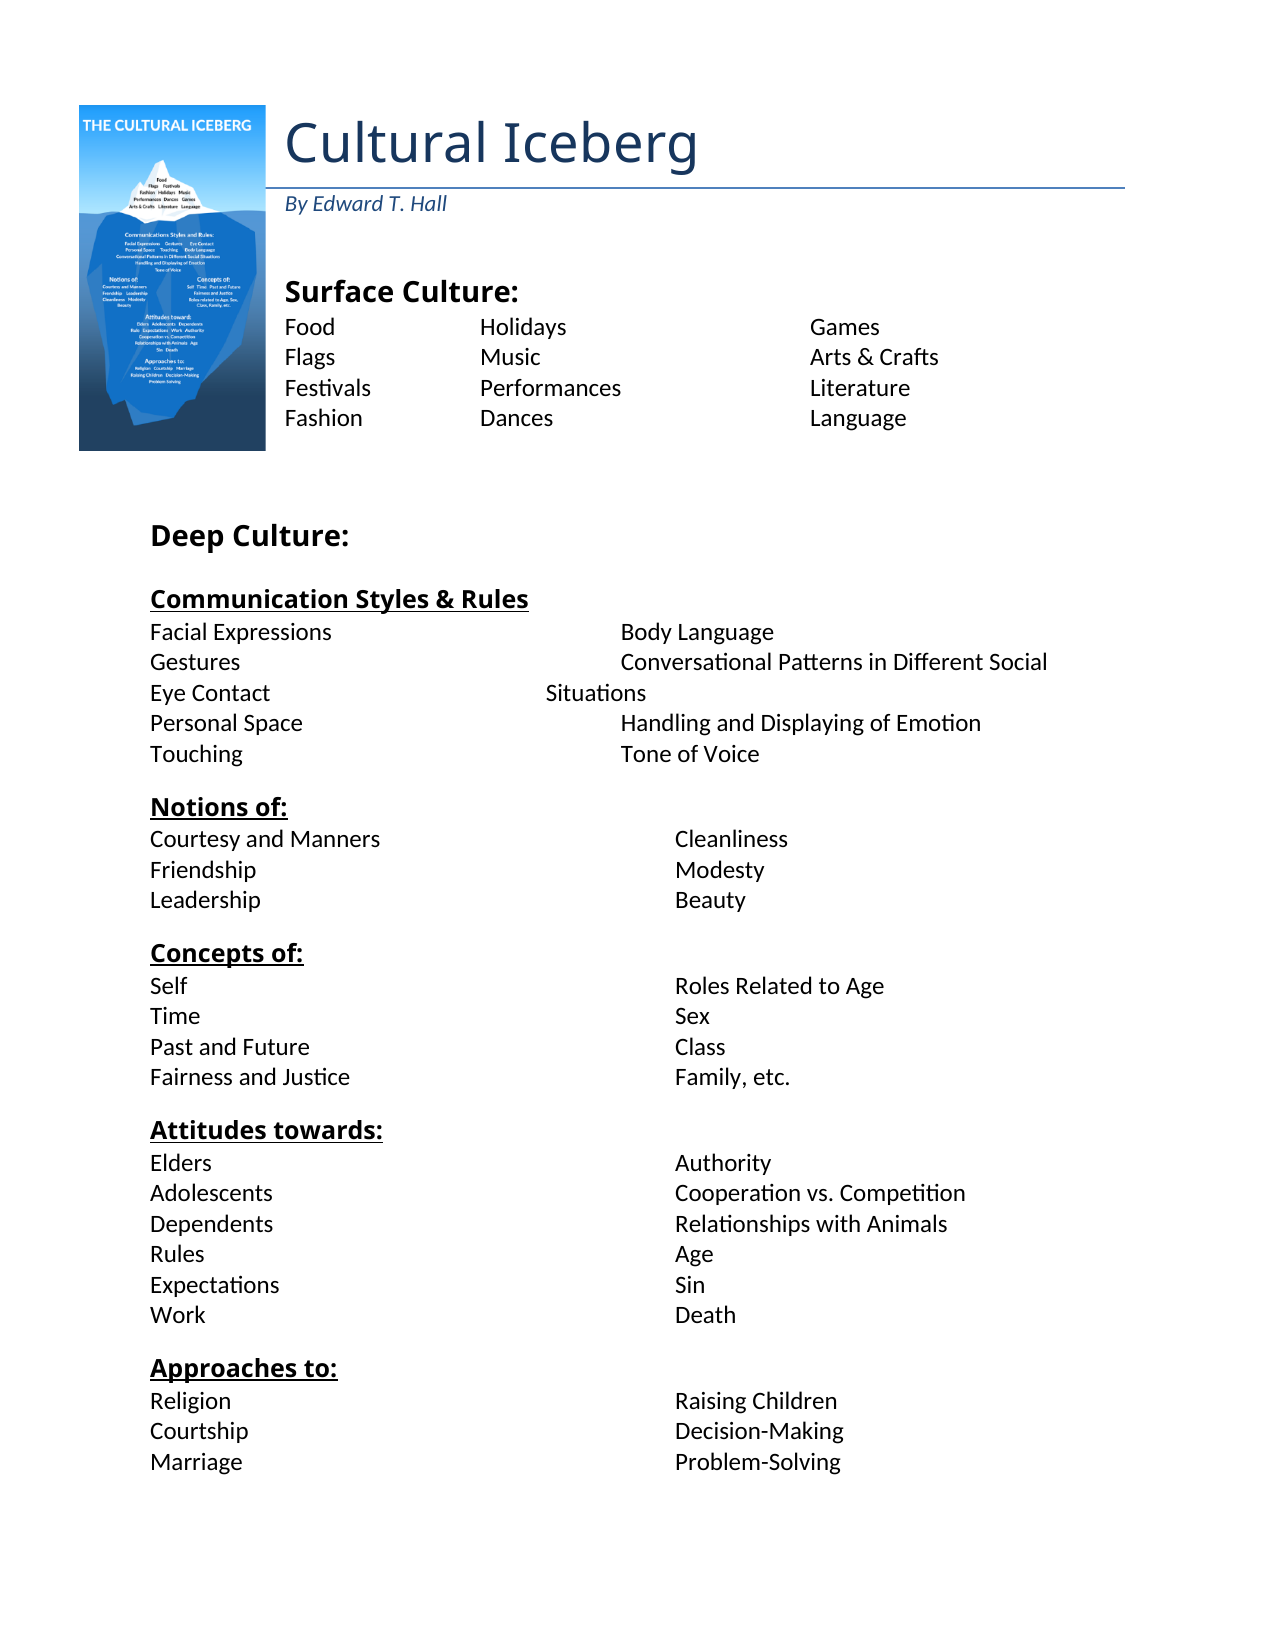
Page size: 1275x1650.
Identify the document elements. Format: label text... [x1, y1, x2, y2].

text Sin [675, 1269, 1125, 1299]
text Festivals [269, 372, 465, 403]
text Flags [269, 342, 465, 372]
text Literature [810, 372, 1125, 403]
text Time [150, 1000, 600, 1031]
text Games [810, 311, 1125, 342]
text Roles Related to Age [675, 970, 1125, 1000]
text Gestures [150, 646, 546, 677]
title Cultural Iceberg [269, 105, 1125, 187]
text Tone of Voice [546, 738, 1125, 768]
text Work [150, 1299, 600, 1330]
text Touching [150, 738, 546, 768]
text Cooperation vs. Competition [675, 1177, 1125, 1208]
text Adolescents [150, 1177, 600, 1208]
text Authority [675, 1147, 1125, 1177]
text Beauty [675, 884, 1125, 915]
text Religion Raising Children [150, 1385, 1125, 1415]
text Family, etc. [675, 1061, 1125, 1092]
text Holidays [480, 311, 795, 342]
text Leadership [150, 884, 600, 915]
text Past and Future [150, 1031, 600, 1061]
text Personal Space [150, 707, 546, 738]
picture [78, 105, 269, 449]
text Performances [480, 372, 795, 403]
text Courtship Decision-Making [150, 1415, 1125, 1446]
text Music [480, 342, 795, 372]
subtitle Approaches to: [150, 1351, 1125, 1385]
text Marriage Problem-Solving [150, 1446, 1125, 1476]
text Friendship [150, 854, 600, 884]
text Self [150, 970, 600, 1000]
text Class [675, 1031, 1125, 1061]
text Relationships with Animals [675, 1208, 1125, 1238]
subtitle Notions of: [150, 789, 1125, 823]
text Facial Expressions [150, 616, 546, 646]
text Expectations [150, 1269, 600, 1299]
text By Edward T. Hall [269, 189, 1125, 217]
subtitle Concepts of: [150, 936, 1125, 970]
subtitle Deep Culture: [150, 515, 1125, 555]
text Courtesy and Manners [150, 823, 600, 854]
text Cleanliness [675, 823, 1125, 854]
text Language [810, 403, 1125, 433]
text Dances [480, 403, 795, 433]
text Food [269, 311, 465, 342]
text Arts & Crafts [810, 342, 1125, 372]
text Fairness and Justice [150, 1061, 600, 1092]
subtitle Surface Culture: [269, 271, 1125, 311]
text Rules [150, 1238, 600, 1269]
text Sex [675, 1000, 1125, 1031]
subtitle Attitudes towards: [150, 1113, 1125, 1147]
text Conversational Patterns in Different Social Situations [546, 646, 1125, 707]
text Fashion [269, 403, 465, 433]
text Elders [150, 1147, 600, 1177]
text Age [675, 1238, 1125, 1269]
subtitle Communication Styles & Rules [150, 582, 1125, 616]
text Handling and Displaying of Emotion [546, 707, 1125, 738]
text Body Language [546, 616, 1125, 646]
text Eye Contact [150, 677, 546, 707]
text Death [675, 1299, 1125, 1330]
text Modesty [675, 854, 1125, 884]
text Dependents [150, 1208, 600, 1238]
